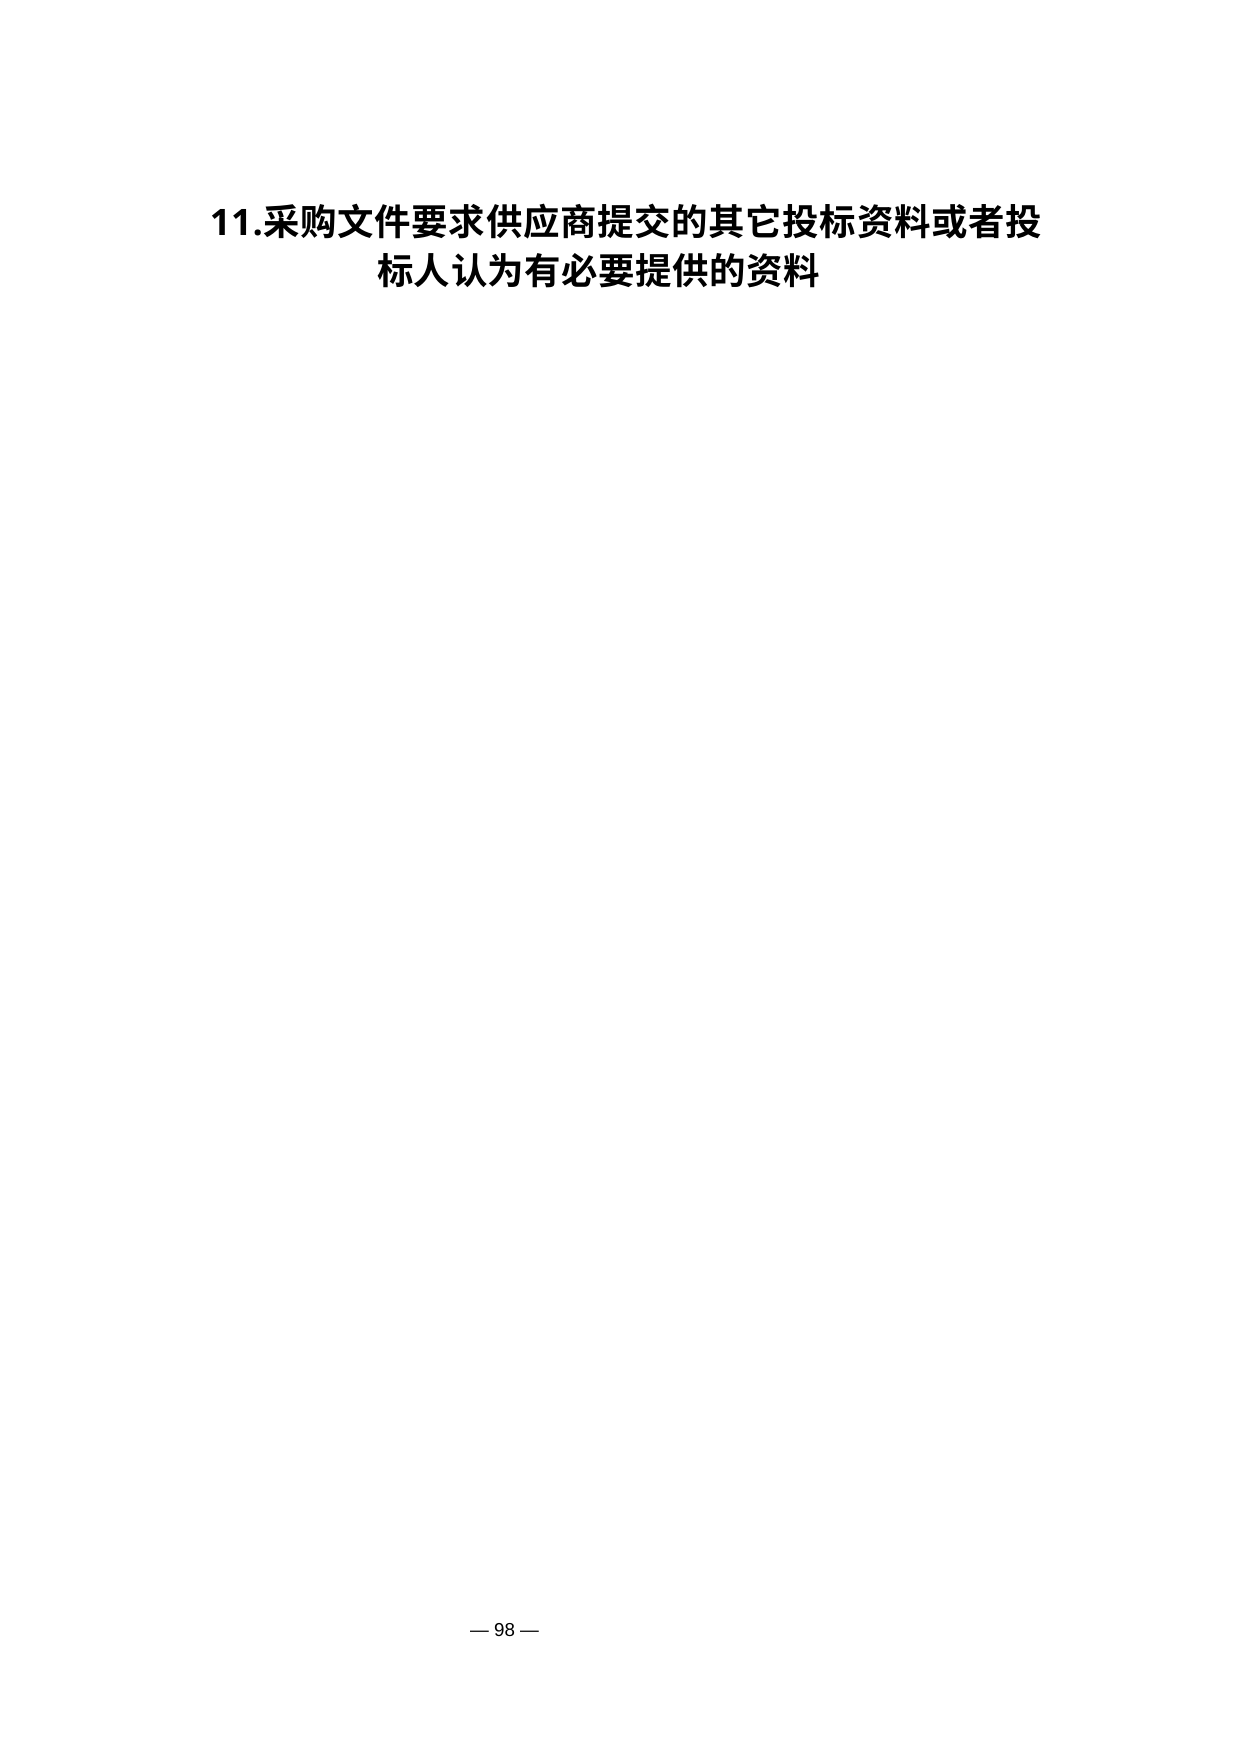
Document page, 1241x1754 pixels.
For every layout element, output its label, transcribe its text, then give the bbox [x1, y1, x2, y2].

text 标人认为有必要提供的资料 [377, 248, 1054, 293]
text 11.采购文件要求供应商提交的其它投标资料或者投 [209, 197, 1054, 245]
